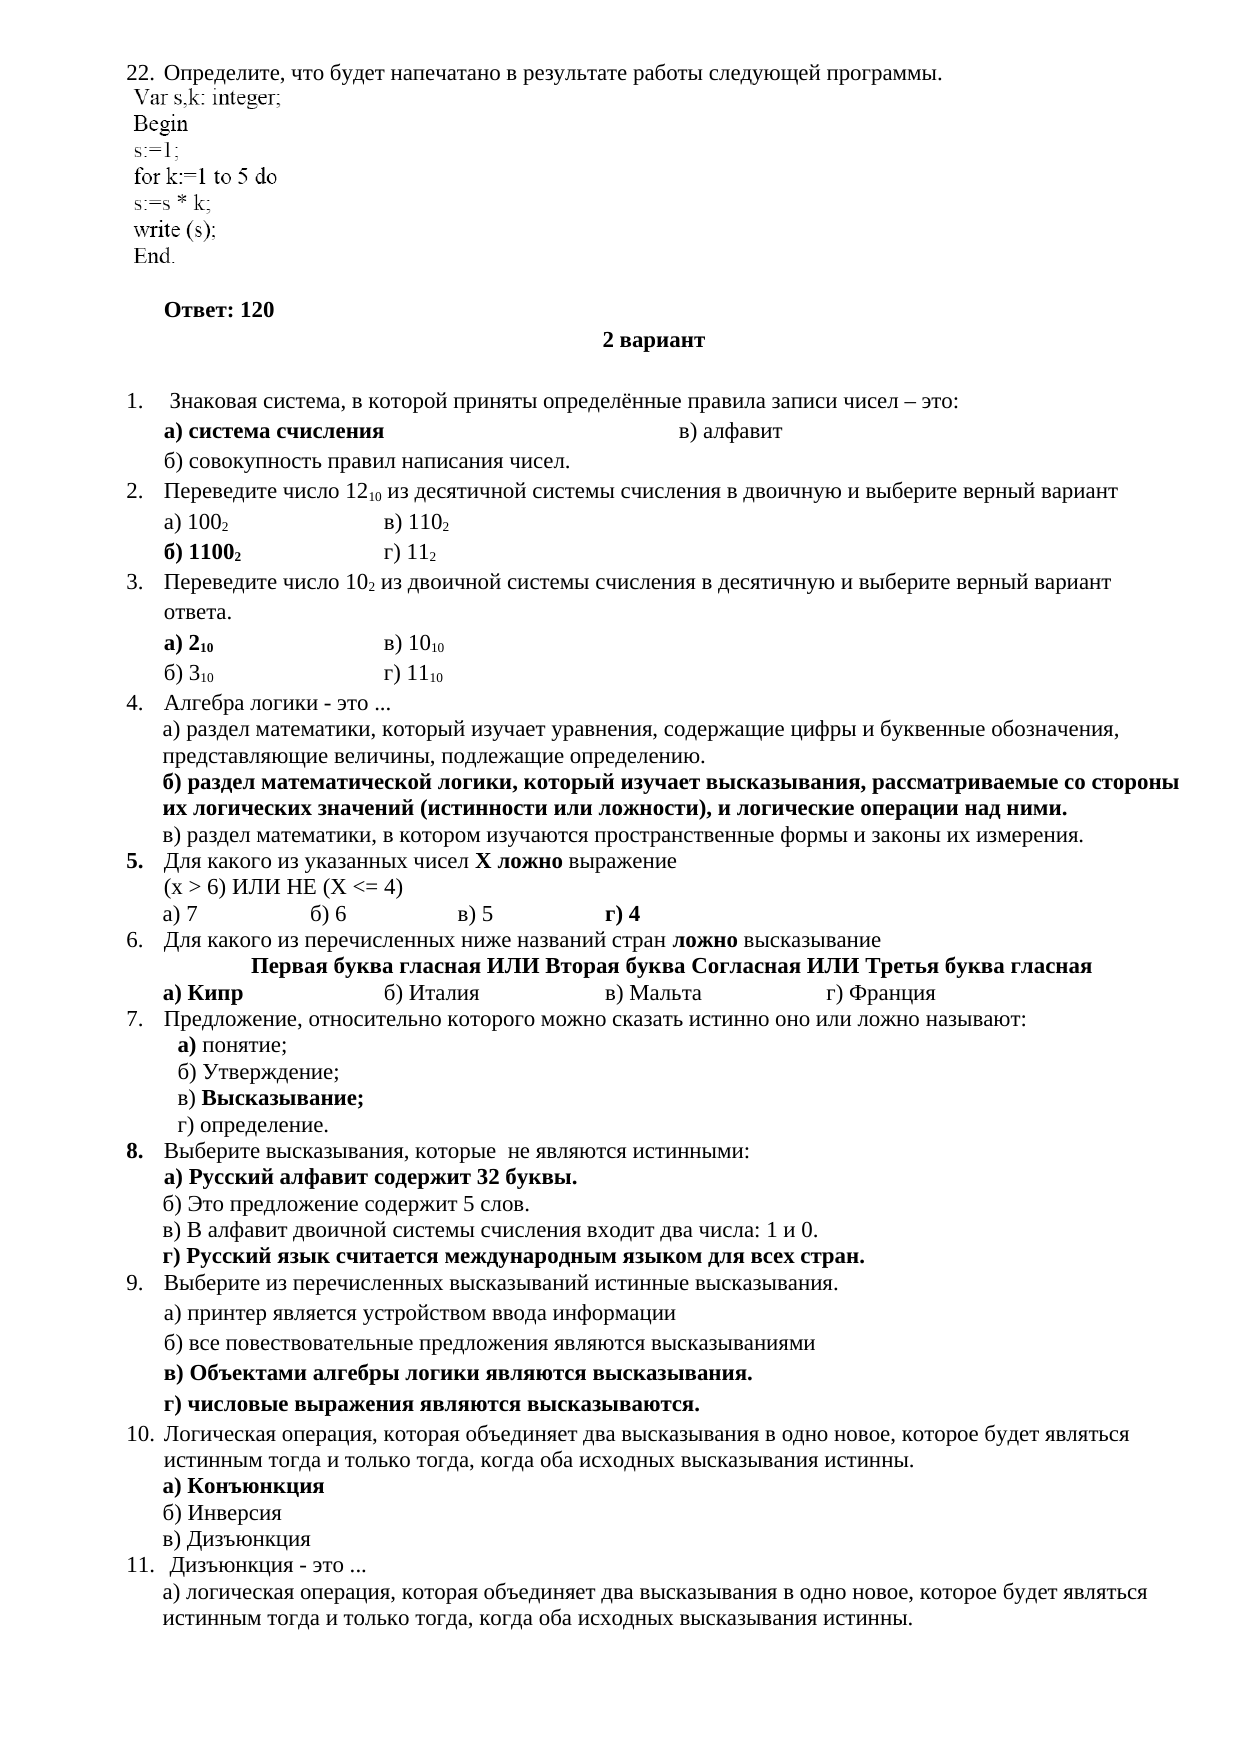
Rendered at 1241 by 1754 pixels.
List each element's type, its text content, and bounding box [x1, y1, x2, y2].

text в) Дизъюнкция [162, 1525, 1181, 1552]
list Дизъюнкция - это ... [126, 1552, 1181, 1578]
text а) логическая операция, которая объединяет два высказывания в одно новое, которое будет являться истинным тогда и только тогда, когда оба исходных высказывания истинны. [162, 1578, 1181, 1631]
list в) Объектами алгебры логики являются высказывания. [164, 1359, 1181, 1386]
text а) Кипр б) Италия в) Мальта г) Франция [163, 979, 1181, 1005]
text б) Утверждение; [177, 1058, 1181, 1084]
list Переведите число 1210 из десятичной системы счисления в двоичную и выберите верный вариант а) 1002 в) 1102 б) 11002 г) 112 [126, 477, 1181, 564]
text а) 7 б) 6 в) 5 г) 4 [162, 900, 1181, 926]
list Первая буква гласная ИЛИ Вторая буква Согласная ИЛИ Третья буква гласная [162, 952, 1181, 979]
text а) раздел математики, который изучает уравнения, содержащие цифры и буквенные обозначения, представляющие величины, подлежащие определению. [162, 715, 1181, 768]
text в) раздел математики, в котором изучаются пространственные формы и законы их измерения. [162, 821, 1181, 847]
list а) Конъюнкция [162, 1472, 1181, 1499]
picture [126, 85, 304, 272]
text г) определение. [177, 1111, 1181, 1137]
text в) В алфавит двоичной системы счисления входит два числа: 1 и 0. [162, 1216, 1181, 1242]
list Выберите из перечисленных высказываний истинные высказывания. а) принтер является устройством ввода информации б) все повествовательные предложения являются высказываниями [126, 1269, 1181, 1356]
text б) раздел математической логики, который изучает высказывания, рассматриваемые со стороны их логических значений (истинности или ложности), и логические операции над ними. [162, 768, 1181, 821]
list Алгебра логики - это ... [126, 689, 1181, 715]
list 2 вариант [126, 326, 1181, 353]
list Ответ: 120 [164, 296, 1181, 323]
text б) Это предложение содержит 5 слов. [162, 1190, 1181, 1216]
list Знаковая система, в которой приняты определённые правила записи чисел – это: а) система счисления в) алфавит б) совокупность правил написания чисел. [126, 387, 1181, 474]
text б) Инверсия [162, 1499, 1181, 1525]
list Переведите число 102 из двоичной системы счисления в десятичную и выберите верный вариант ответа. а) 210 в) 1010 б) 310 г) 1110 [126, 568, 1181, 685]
list Предложение, относительно которого можно сказать истинно оно или ложно называют: [126, 1005, 1181, 1032]
list Определите, что будет напечатано в результате работы следующей программы. [126, 59, 1181, 85]
text в) Высказывание; [177, 1084, 1181, 1111]
text а) понятие; [177, 1032, 1181, 1058]
text г) Русский язык считается международным языком для всех стран. [162, 1242, 1181, 1269]
list Для какого из перечисленных ниже названий стран ложно высказывание [126, 926, 1181, 952]
list Для какого из указанных чисел Х ложно выражение (х > 6) ИЛИ НЕ (Х <= 4) [126, 847, 1181, 900]
list Выберите высказывания, которые не являются истинными: а) Русский алфавит содержит 32 буквы. [126, 1137, 1181, 1190]
list Логическая операция, которая объединяет два высказывания в одно новое, которое будет являться истинным тогда и только тогда, когда оба исходных высказывания истинны. [126, 1420, 1181, 1472]
list г) числовые выражения являются высказываются. [164, 1389, 1181, 1416]
